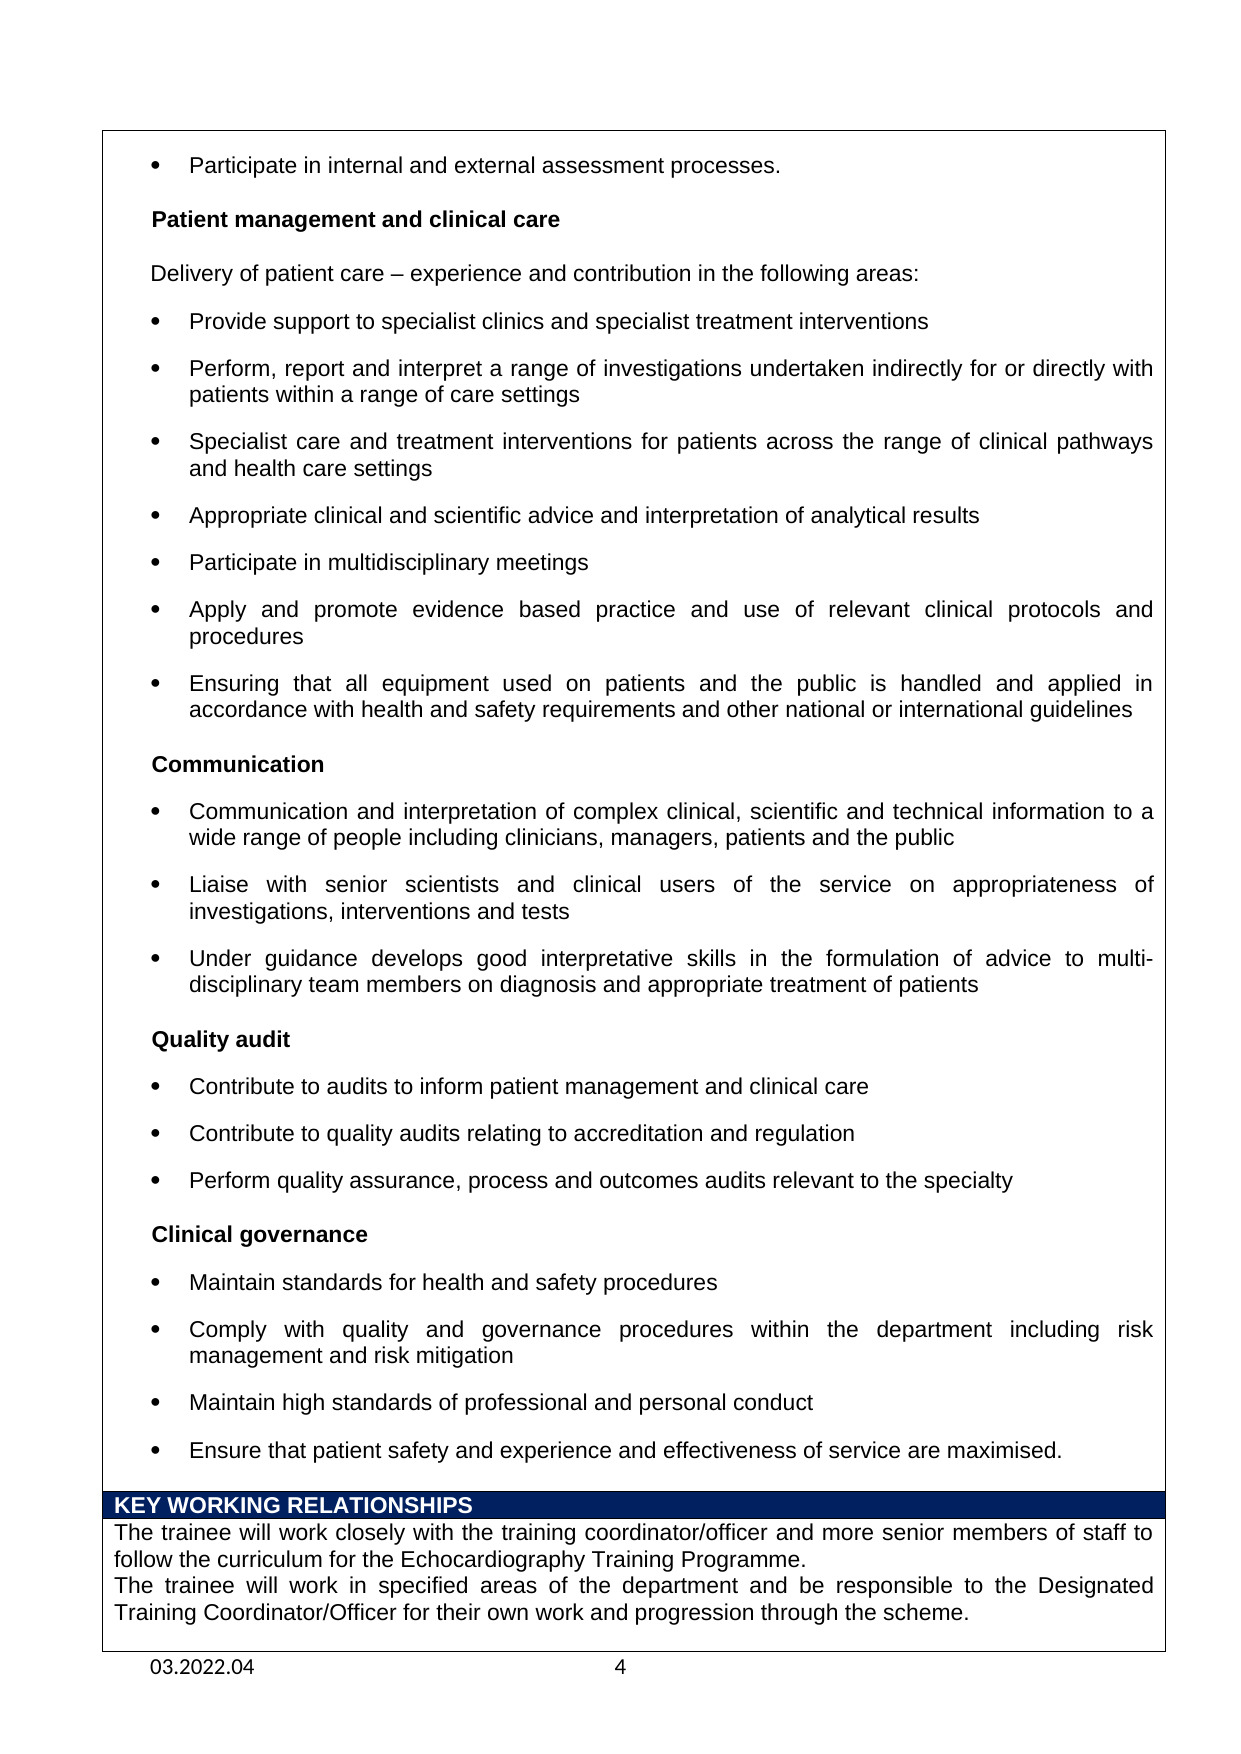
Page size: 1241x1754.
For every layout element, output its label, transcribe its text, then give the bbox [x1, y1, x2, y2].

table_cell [103, 1519, 1165, 1651]
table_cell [103, 131, 1165, 1491]
table_cell KEY WORKING RELATIONSHIPS [103, 1492, 1165, 1518]
